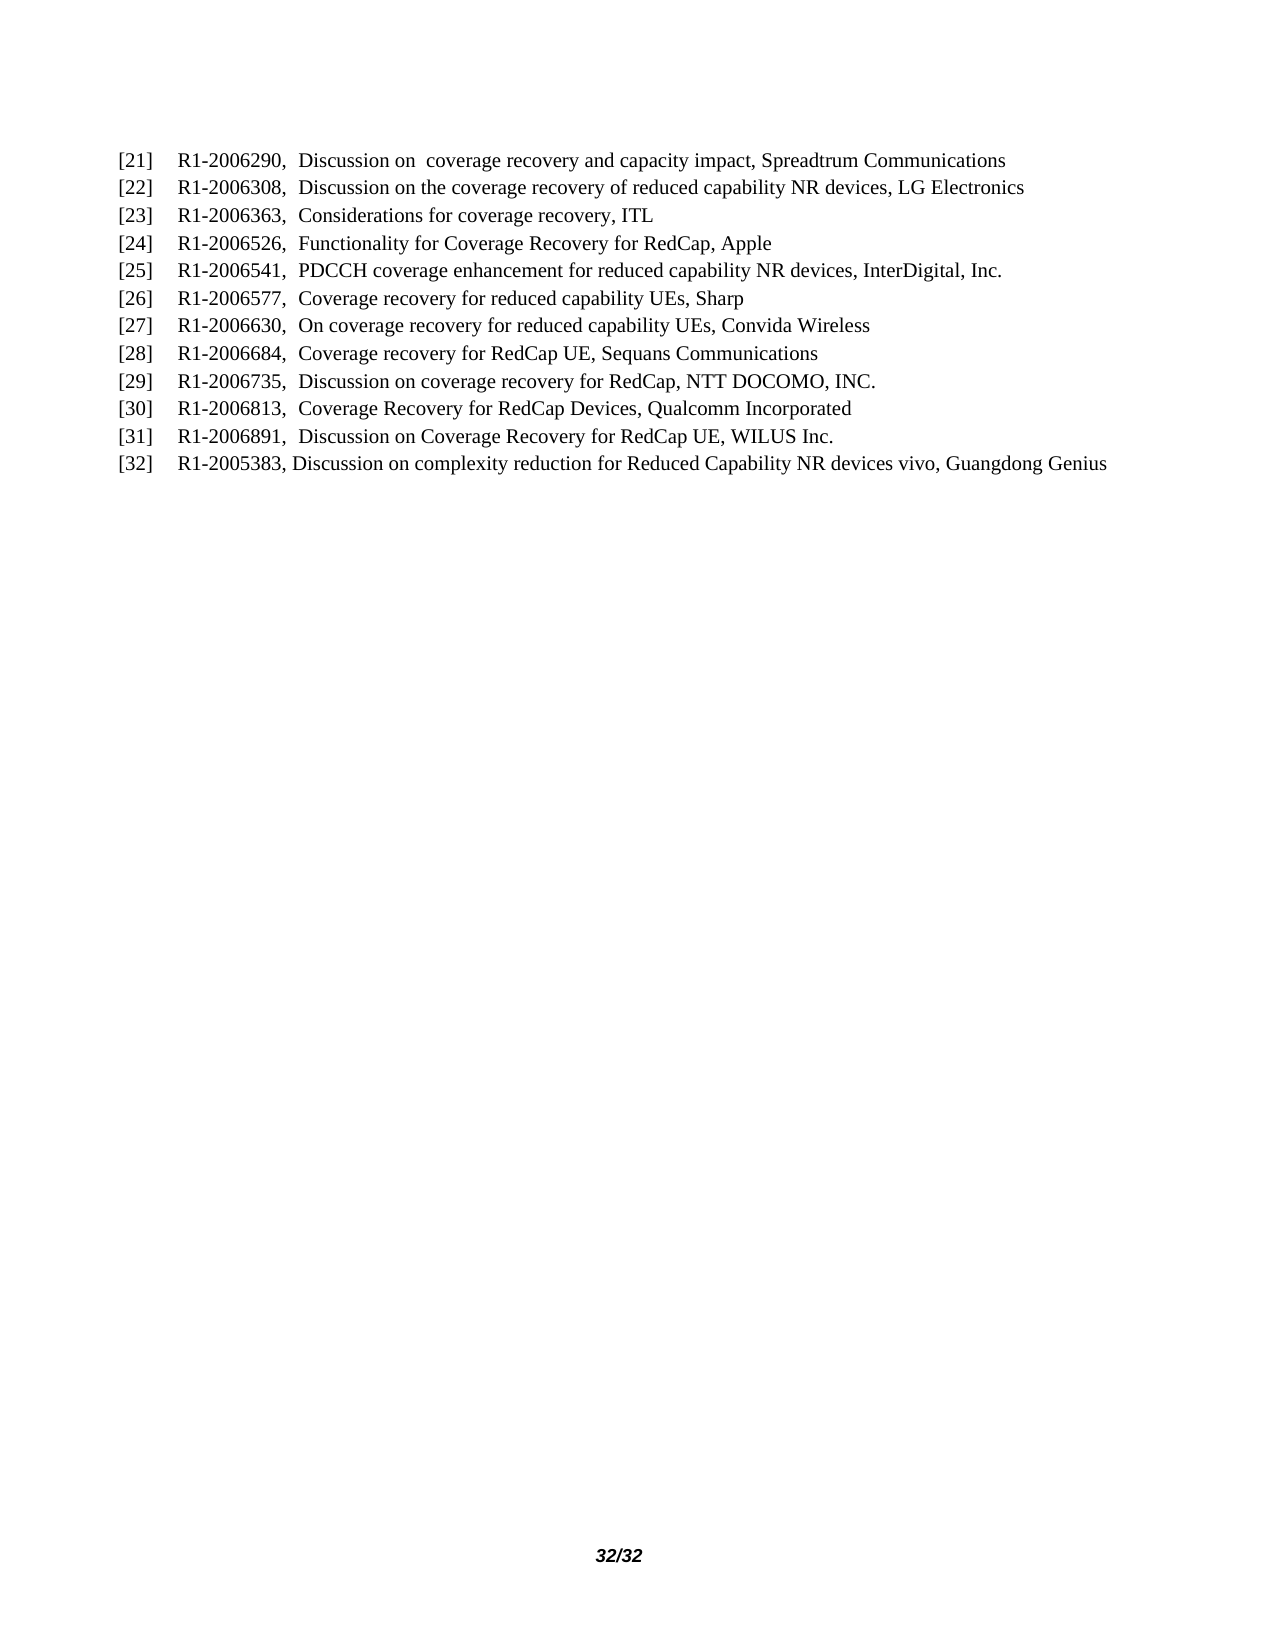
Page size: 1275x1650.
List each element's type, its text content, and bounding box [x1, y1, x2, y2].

list R1-2006577, Coverage recovery for reduced capability UEs, Sharp [118, 286, 1157, 310]
list R1-2006813, Coverage Recovery for RedCap Devices, Qualcomm Incorporated [118, 396, 1157, 420]
list R1-2006630, On coverage recovery for reduced capability UEs, Convida Wireless [118, 313, 1157, 337]
list R1-2005383, Discussion on complexity reduction for Reduced Capability NR devices vivo, Guangdong Genius [118, 451, 1157, 475]
list R1-2006891, Discussion on Coverage Recovery for RedCap UE, WILUS Inc. [118, 424, 1157, 448]
list R1-2006308, Discussion on the coverage recovery of reduced capability NR devices, LG Electronics [118, 175, 1157, 199]
list R1-2006526, Functionality for Coverage Recovery for RedCap, Apple [118, 231, 1157, 254]
list R1-2006363, Considerations for coverage recovery, ITL [118, 203, 1157, 227]
list R1-2006684, Coverage recovery for RedCap UE, Sequans Communications [118, 341, 1157, 365]
list R1-2006735, Discussion on coverage recovery for RedCap, NTT DOCOMO, INC. [118, 368, 1157, 393]
list R1-2006541, PDCCH coverage enhancement for reduced capability NR devices, InterDigital, Inc. [118, 258, 1157, 282]
list R1-2006290, Discussion on coverage recovery and capacity impact, Spreadtrum Communications [118, 148, 1157, 172]
